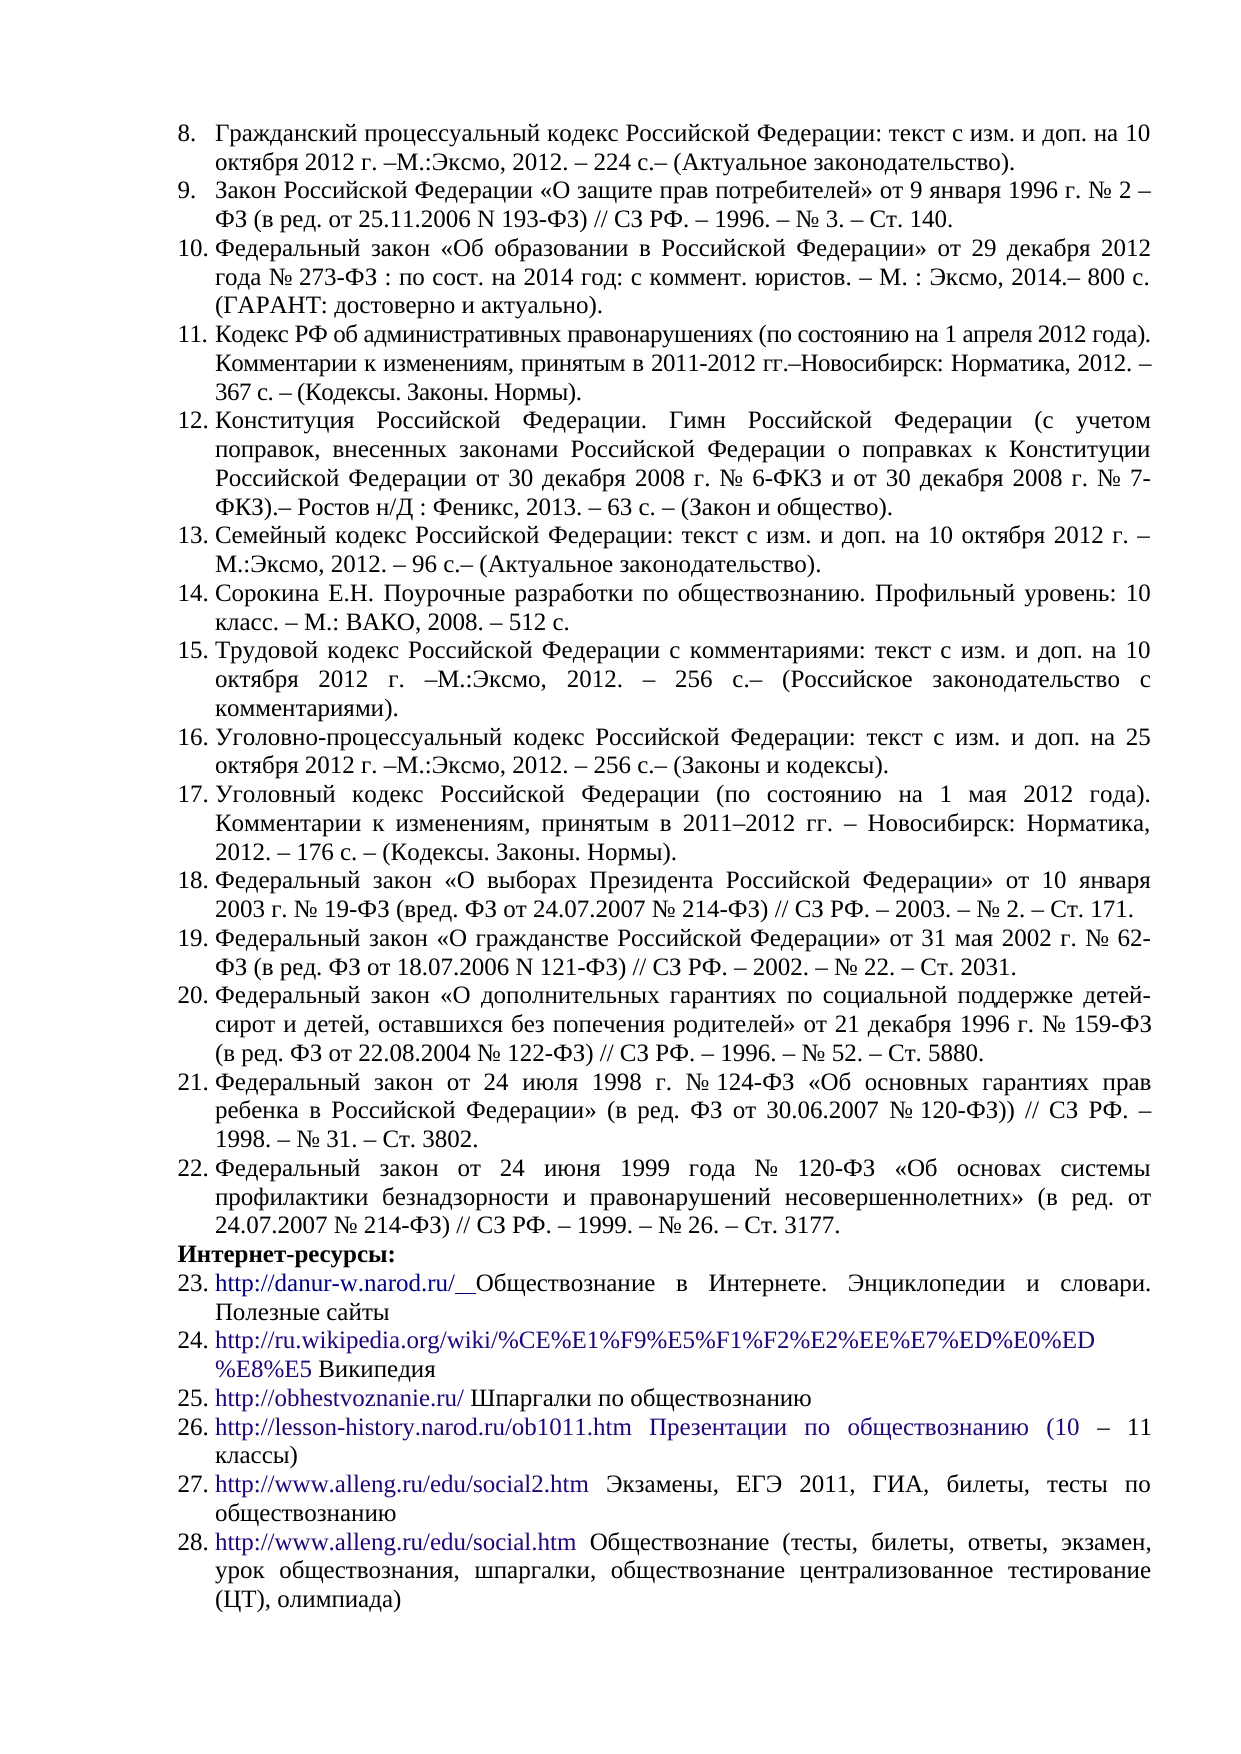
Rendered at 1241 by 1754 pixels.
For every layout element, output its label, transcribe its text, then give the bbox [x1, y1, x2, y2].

list Кодекс РФ об административных правонарушениях (по состоянию на 1 апреля 2012 года). Комментарии к изменениям, принятым в 2011-2012 гг.–Новосибирск: Норматика, 2012. – 367 с. – (Кодексы. Законы. Нормы). [177, 319, 1152, 406]
text Интернет-ресурсы: [177, 1239, 1152, 1268]
list Федеральный закон от 24 июля . № 124-ФЗ «Об основных гарантиях прав ребенка в Российской Федерации» (в ред. ФЗ от 30.06.2007 № 120-ФЗ)) // СЗ РФ. – 1998. – № 31. – Ст. 3802. [177, 1067, 1152, 1153]
list Гражданский процессуальный кодекс Российской Федерации: текст с изм. и доп. на 10 октября 2012 г. –М.:Эксмо, 2012. – 224 с.– (Актуальное законодательство). [177, 118, 1152, 176]
list Трудовой кодекс Российской Федерации с комментариями: текст с изм. и доп. на 10 октября 2012 г. –М.:Эксмо, 2012. – 256 с.– (Российское законодательство с комментариями). [177, 636, 1152, 722]
list Уголовно-процессуальный кодекс Российской Федерации: текст с изм. и доп. на 25 октября 2012 г. –М.:Эксмо, 2012. – 256 с.– (Законы и кодексы). [177, 722, 1152, 779]
list Сорокина Е.Н. Поурочные разработки по обществознанию. Профильный уровень: 10 класс. – М.: ВАКО, 2008. – 512 с. [177, 578, 1152, 636]
list http://www.alleng.ru/edu/social2.htm Экзамены, ЕГЭ 2011, ГИА, билеты, тесты по обществознанию [177, 1469, 1152, 1527]
list http://danur-w.narod.ru/ Обществознание в Интернете. Энциклопедии и словари. Полезные сайты [177, 1268, 1152, 1326]
list http://www.alleng.ru/edu/social.htm Обществознание (тесты, билеты, ответы, экзамен, урок обществознания, шпаргалки, обществознание централизованное тестирование (ЦТ), олимпиада) [177, 1527, 1152, 1613]
list http://obhestvoznanie.ru/ Шпаргалки по обществознанию [177, 1383, 1152, 1412]
list Федеральный закон «О гражданстве Российской Федерации» от 31 мая . № 62-ФЗ (в ред. ФЗ от 18.07.2006 N 121-ФЗ) // СЗ РФ. – 2002. – № 22. – Ст. 2031. [177, 923, 1152, 981]
list http://lesson-history.narod.ru/ob1011.htm Презентации по обществознанию (10 – 11 классы) [177, 1412, 1152, 1469]
list Уголовный кодекс Российской Федерации (по состоянию на 1 мая 2012 года). Комментарии к изменениям, принятым в 2011–2012 гг. – Новосибирск: Норматика, 2012. – 176 с. – (Кодексы. Законы. Нормы). [177, 779, 1152, 866]
list Конституция Российской Федерации. Гимн Российской Федерации (с учетом поправок, внесенных законами Российской Федерации о поправках к Конституции Российской Федерации от 30 декабря 2008 г. № 6-ФКЗ и от 30 декабря 2008 г. № 7-ФКЗ).– Ростов н/Д : Феникс, 2013. – 63 с. – (Закон и общество). [177, 406, 1152, 521]
list Федеральный закон от 24 июня 1999 года № 120-ФЗ «Об основах системы профилактики безнадзорности и правонарушений несовершеннолетних» (в ред. от 24.07.2007 № 214-ФЗ) // СЗ РФ. – 1999. – № 26. – Ст. 3177. [177, 1153, 1152, 1239]
list Семейный кодекс Российской Федерации: текст с изм. и доп. на 10 октября 2012 г. –М.:Эксмо, 2012. – 96 с.– (Актуальное законодательство). [177, 521, 1152, 578]
list http://ru.wikipedia.org/wiki/%CE%E1%F9%E5%F1%F2%E2%EE%E7%ED%E0%ED%E8%E5 Википедия [177, 1326, 1152, 1383]
list Федеральный закон «О выборах Президента Российской Федерации» от 10 января . № 19-ФЗ (вред. ФЗ от 24.07.2007 № 214-ФЗ) // СЗ РФ. – 2003. – № 2. – Ст. 171. [177, 866, 1152, 923]
list Федеральный закон «О дополнительных гарантиях по социальной поддержке детей-сирот и детей, оставшихся без попечения родителей» от 21 декабря . № 159-ФЗ (в ред. ФЗ от 22.08.2004 № 122-ФЗ) // СЗ РФ. – 1996. – № 52. – Ст. 5880. [177, 981, 1152, 1067]
list Федеральный закон «Об образовании в Российской Федерации» от 29 декабря 2012 года № 273-ФЗ : по сост. на 2014 год: с коммент. юристов. – М. : Эксмо, 2014.– 800 с. (ГАРАНТ: достоверно и актуально). [177, 233, 1152, 319]
list Закон Российской Федерации «О защите прав потребителей» от 9 января . № 2 – ФЗ (в ред. от 25.11.2006 N 193-ФЗ) // СЗ РФ. – 1996. – № 3. – Ст. 140. [177, 176, 1152, 233]
